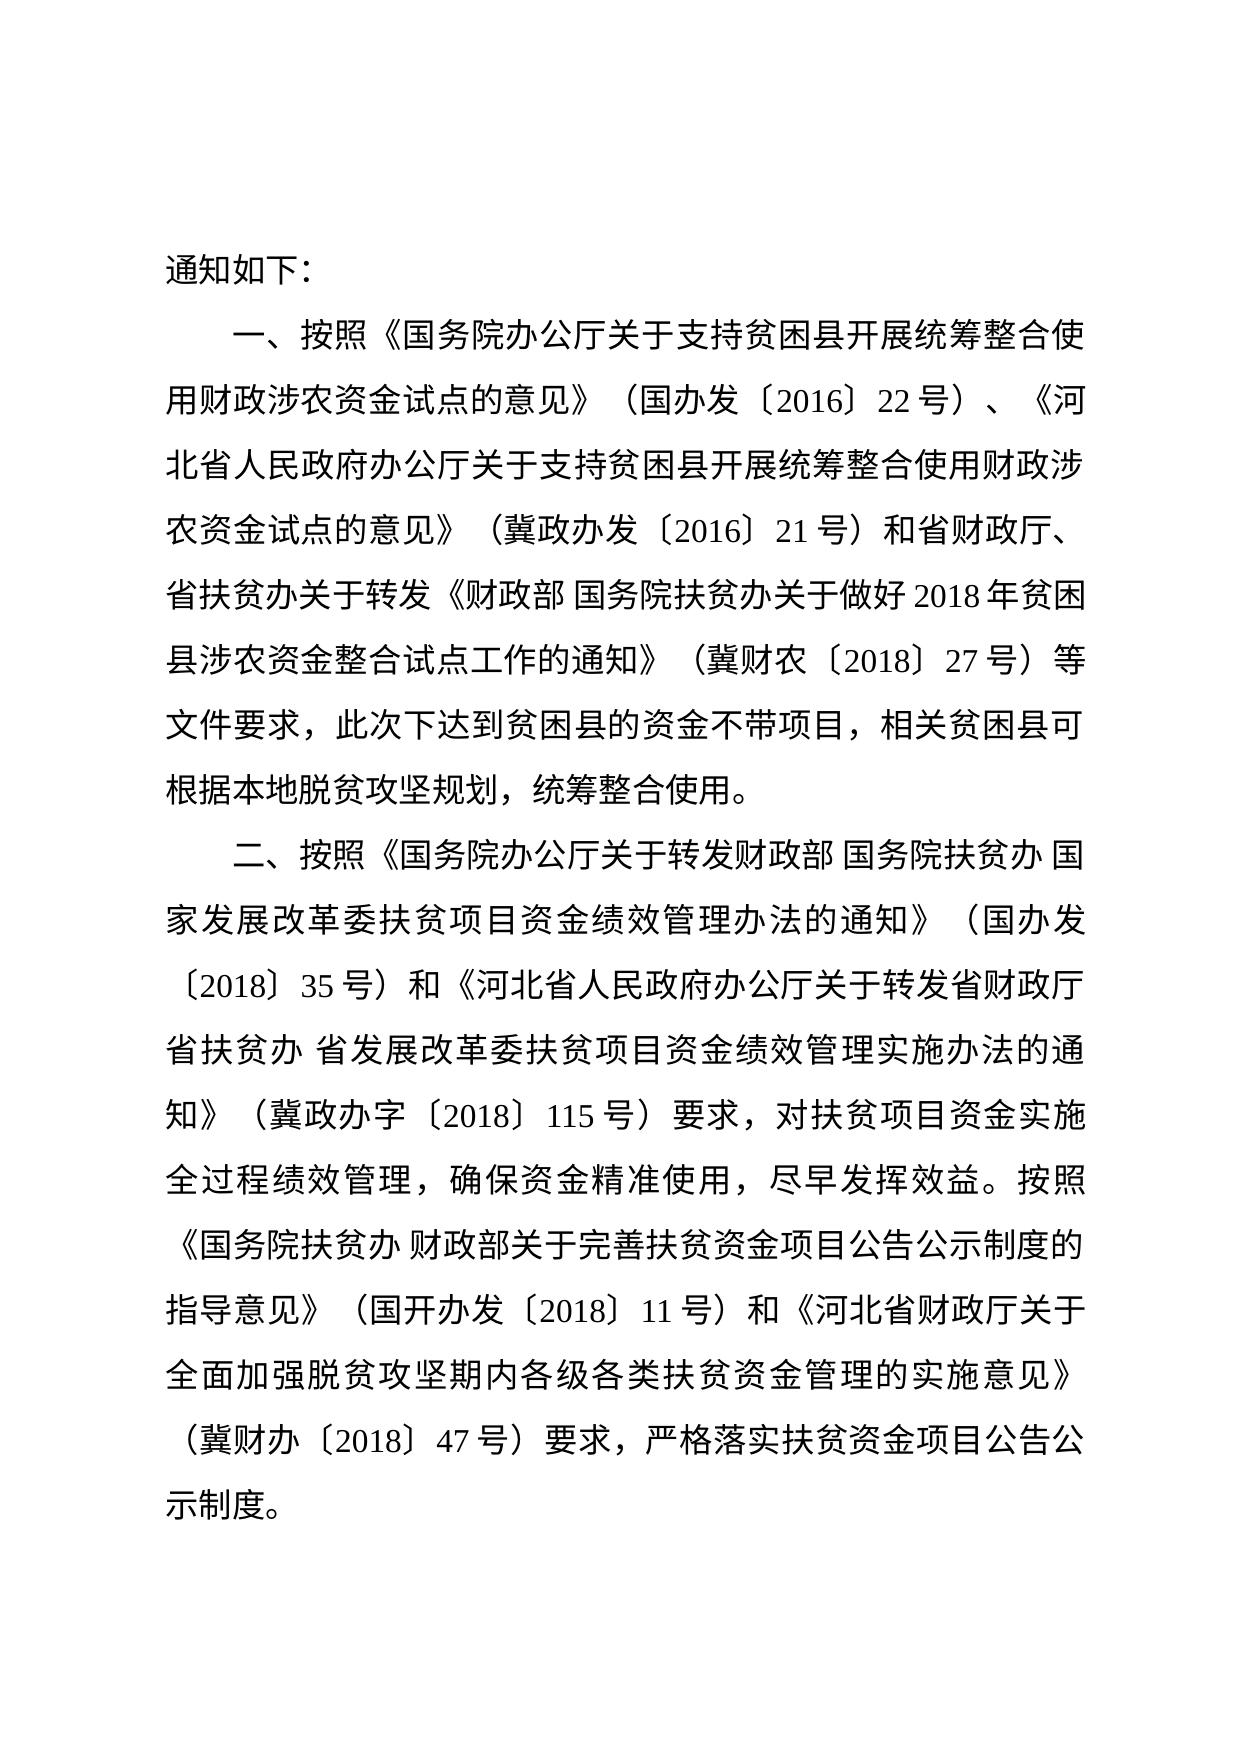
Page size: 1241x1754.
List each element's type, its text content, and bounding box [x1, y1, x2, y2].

text 一、按照《国务院办公厅关于支持贫困县开展统筹整合使用财政涉农资金试点的意见》（国办发〔2016〕22号）、《河北省人民政府办公厅关于支持贫困县开展统筹整合使用财政涉农资金试点的意见》（冀政办发〔2016〕21号）和省财政厅、省扶贫办关于转发《财政部 国务院扶贫办关于做好2018年贫困县涉农资金整合试点工作的通知》（冀财农〔2018〕27号）等文件要求，此次下达到贫困县的资金不带项目，相关贫困县可根据本地脱贫攻坚规划，统筹整合使用。 [165, 301, 1087, 821]
text 二、按照《国务院办公厅关于转发财政部 国务院扶贫办 国家发展改革委扶贫项目资金绩效管理办法的通知》（国办发〔2018〕35号）和《河北省人民政府办公厅关于转发省财政厅 省扶贫办 省发展改革委扶贫项目资金绩效管理实施办法的通知》（冀政办字〔2018〕115号）要求，对扶贫项目资金实施全过程绩效管理，确保资金精准使用，尽早发挥效益。按照《国务院扶贫办 财政部关于完善扶贫资金项目公告公示制度的指导意见》（国开办发〔2018〕11号）和《河北省财政厅关于全面加强脱贫攻坚期内各级各类扶贫资金管理的实施意见》（冀财办〔2018〕47号）要求，严格落实扶贫资金项目公告公示制度。 [165, 821, 1087, 1536]
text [165, 236, 1087, 301]
